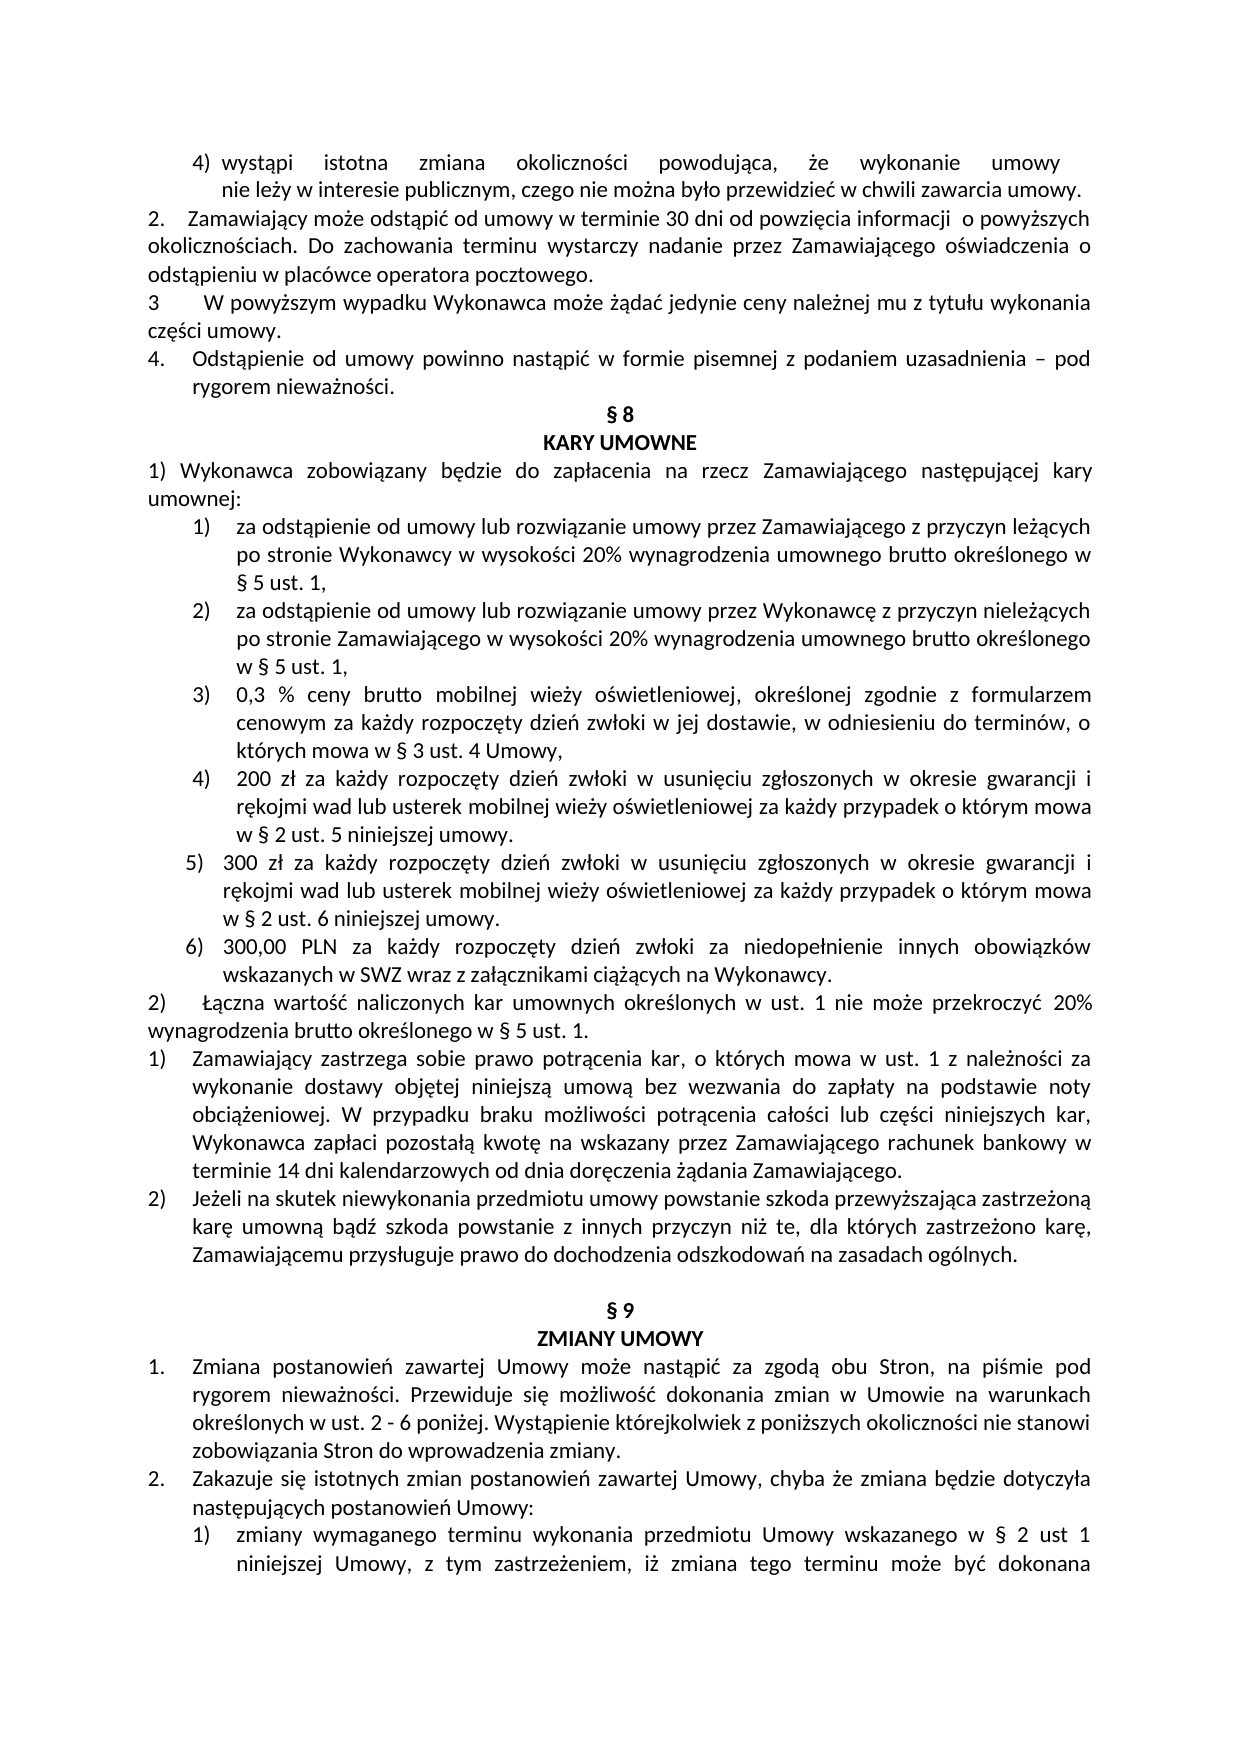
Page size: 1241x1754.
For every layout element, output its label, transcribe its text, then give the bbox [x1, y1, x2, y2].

list 300,00 PLN za każdy rozpoczęty dzień zwłoki za niedopełnienie innych obowiązków wskazanych w SWZ wraz z załącznikami ciążących na Wykonawcy. [185, 932, 1093, 988]
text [192, 1521, 1093, 1577]
list za odstąpienie od umowy lub rozwiązanie umowy przez Wykonawcę z przyczyn nieleżących po stronie Zamawiającego w wysokości 20% wynagrodzenia umownego brutto określonego w § 5 ust. 1, [192, 596, 1093, 680]
text KARY UMOWNE [148, 428, 1093, 456]
text 3 W powyższym wypadku Wykonawca może żądać jedynie ceny należnej mu z tytułu wykonania części umowy. [148, 288, 1093, 344]
list 0,3 % ceny brutto mobilnej wieży oświetleniowej, określonej zgodnie z formularzem cenowym za każdy rozpoczęty dzień zwłoki w jej dostawie, w odniesieniu do terminów, o których mowa w § 3 ust. 4 Umowy, [192, 680, 1093, 764]
text ZMIANY UMOWY [148, 1324, 1093, 1352]
text 1. Zmiana postanowień zawartej Umowy może nastąpić za zgodą obu Stron, na piśmie pod rygorem nieważności. Przewiduje się możliwość dokonania zmian w Umowie na warunkach określonych w ust. 2 - 6 poniżej. Wystąpienie którejkolwiek z poniższych okoliczności nie stanowi zobowiązania Stron do wprowadzenia zmiany. [148, 1352, 1093, 1464]
text 1) Wykonawca zobowiązany będzie do zapłacenia na rzecz Zamawiającego następującej kary umownej: [148, 456, 1093, 512]
text § 9 [148, 1296, 1093, 1324]
list Zamawiający zastrzega sobie prawo potrącenia kar, o których mowa w ust. 1 z należności za wykonanie dostawy objętej niniejszą umową bez wezwania do zapłaty na podstawie noty obciążeniowej. W przypadku braku możliwości potrącenia całości lub części niniejszych kar, Wykonawca zapłaci pozostałą kwotę na wskazany przez Zamawiającego rachunek bankowy w terminie 14 dni kalendarzowych od dnia doręczenia żądania Zamawiającego. [148, 1044, 1093, 1184]
text 2) Łączna wartość naliczonych kar umownych określonych w ust. 1 nie może przekroczyć 20% wynagrodzenia brutto określonego w § 5 ust. 1. [148, 988, 1093, 1044]
list 300 zł za każdy rozpoczęty dzień zwłoki w usunięciu zgłoszonych w okresie gwarancji i rękojmi wad lub usterek mobilnej wieży oświetleniowej za każdy przypadek o którym mowa w § 2 ust. 6 niniejszej umowy. [185, 848, 1093, 932]
list za odstąpienie od umowy lub rozwiązanie umowy przez Zamawiającego z przyczyn leżących po stronie Wykonawcy w wysokości 20% wynagrodzenia umownego brutto określonego w § 5 ust. 1, [192, 512, 1093, 596]
list Jeżeli na skutek niewykonania przedmiotu umowy powstanie szkoda przewyższająca zastrzeżoną karę umowną bądź szkoda powstanie z innych przyczyn niż te, dla których zastrzeżono karę, Zamawiającemu przysługuje prawo do dochodzenia odszkodowań na zasadach ogólnych. [148, 1184, 1093, 1268]
list wystąpi istotna zmiana okoliczności powodująca, że wykonanie umowy nie leży w interesie publicznym, czego nie można było przewidzieć w chwili zawarcia umowy. [192, 148, 1093, 204]
text § 8 [148, 400, 1093, 428]
text 2. Zakazuje się istotnych zmian postanowień zawartej Umowy, chyba że zmiana będzie dotyczyła następujących postanowień Umowy: [148, 1464, 1093, 1521]
list Odstąpienie od umowy powinno nastąpić w formie pisemnej z podaniem uzasadnienia – pod rygorem nieważności. [148, 344, 1093, 400]
list 200 zł za każdy rozpoczęty dzień zwłoki w usunięciu zgłoszonych w okresie gwarancji i rękojmi wad lub usterek mobilnej wieży oświetleniowej za każdy przypadek o którym mowa w § 2 ust. 5 niniejszej umowy. [192, 764, 1093, 848]
text 2. Zamawiający może odstąpić od umowy w terminie 30 dni od powzięcia informacji o powyższych okolicznościach. Do zachowania terminu wystarczy nadanie przez Zamawiającego oświadczenia o odstąpieniu w placówce operatora pocztowego. [148, 204, 1093, 288]
